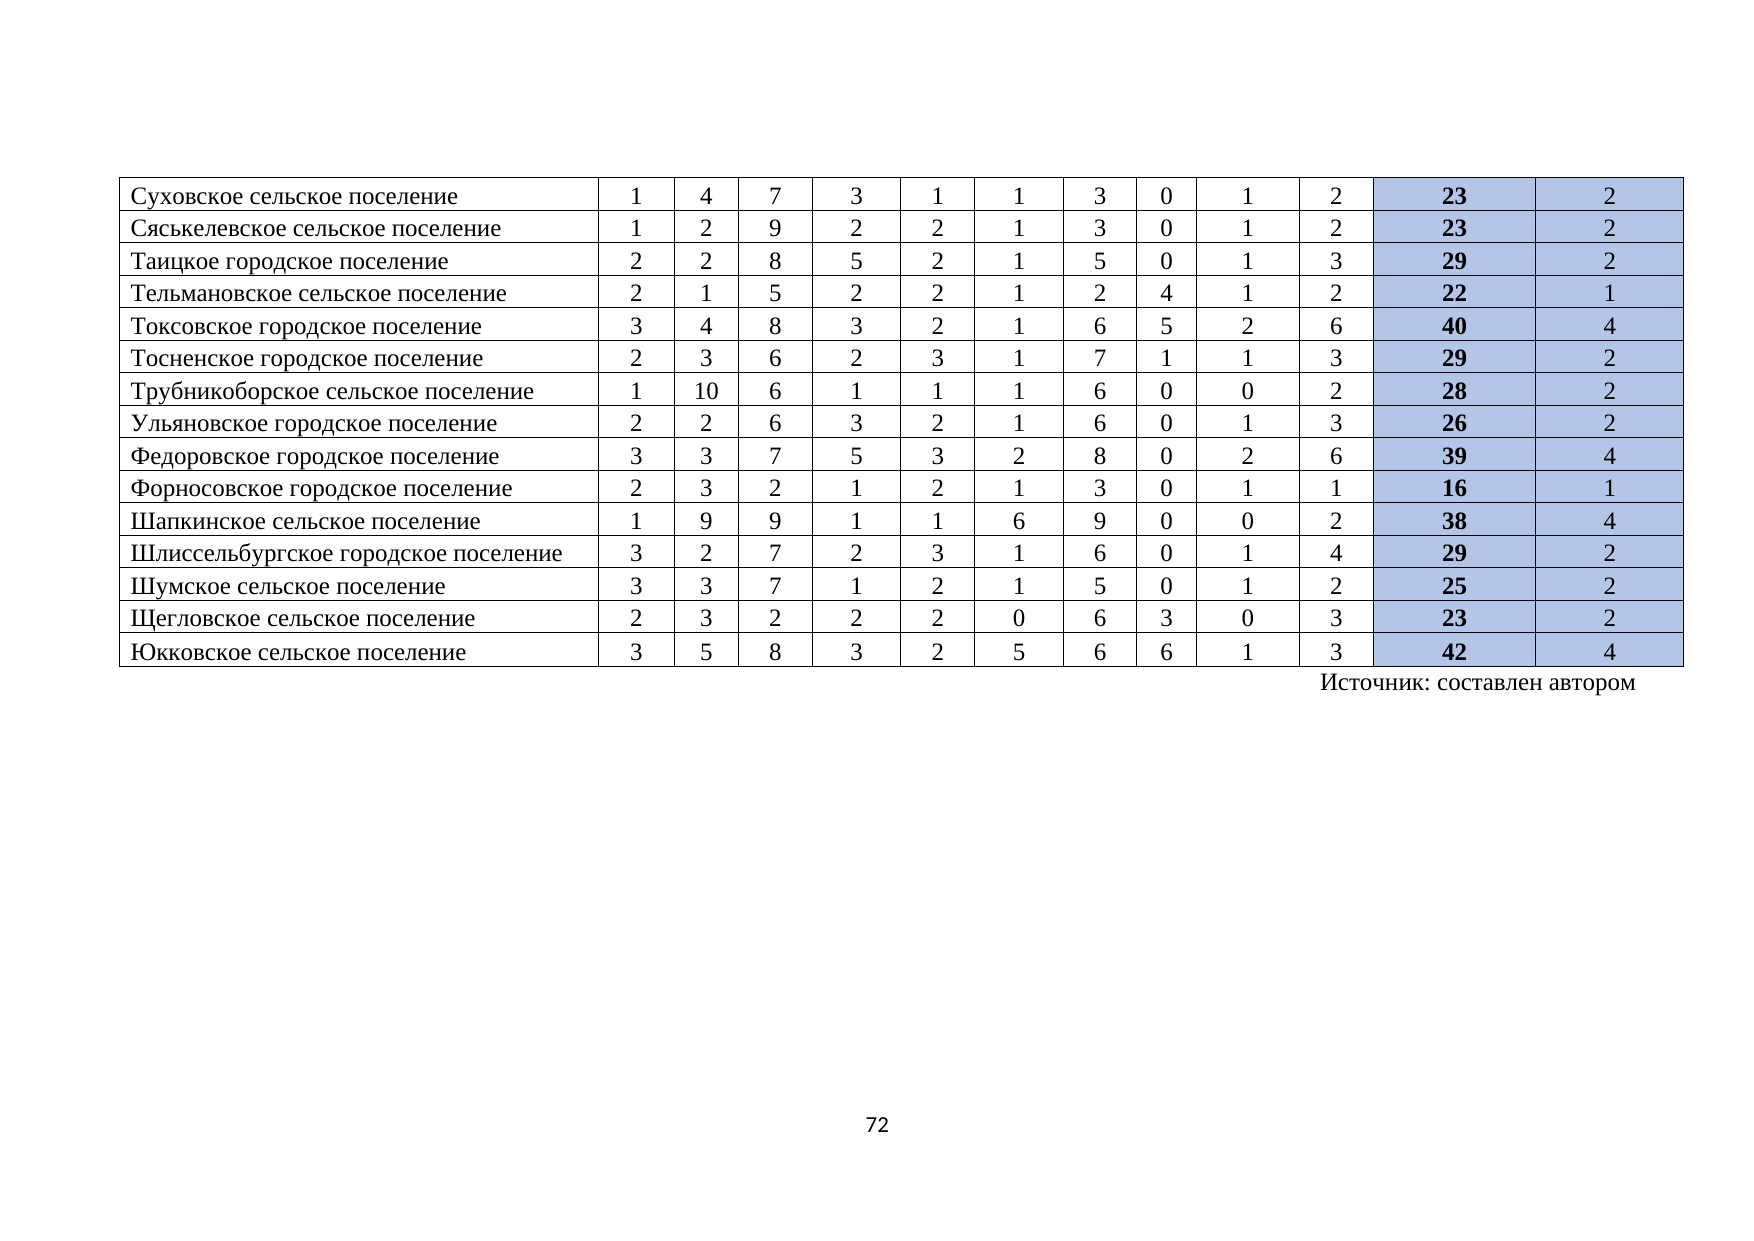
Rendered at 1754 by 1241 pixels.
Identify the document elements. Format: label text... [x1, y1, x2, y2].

table_cell 9 [675, 503, 738, 535]
table_cell 29 [1374, 243, 1535, 275]
table_cell 6 [1064, 406, 1136, 437]
table_cell 3 [599, 568, 674, 600]
table_cell 23 [1374, 178, 1535, 210]
table_cell 3 [1300, 406, 1373, 437]
table_cell 3 [1137, 601, 1196, 632]
table_cell 5 [813, 438, 900, 470]
table_cell 5 [975, 633, 1063, 666]
table_cell 9 [739, 211, 812, 242]
table_cell 1 [1536, 276, 1683, 307]
table_cell 2 [1197, 438, 1299, 470]
table_cell 3 [599, 633, 674, 666]
table_cell Шапкинское сельское поселение [120, 503, 598, 535]
table_cell 42 [1374, 633, 1535, 666]
table_cell 1 [975, 341, 1063, 372]
table_cell 29 [1374, 536, 1535, 567]
table_cell 4 [675, 308, 738, 340]
table_cell 1 [975, 308, 1063, 340]
table_cell 0 [1137, 536, 1196, 567]
table_cell 1 [975, 568, 1063, 600]
table_cell 2 [813, 536, 900, 567]
table_cell 1 [975, 243, 1063, 275]
table_cell 1 [975, 471, 1063, 502]
table_cell Суховское сельское поселение [120, 178, 598, 210]
table_cell 3 [1064, 178, 1136, 210]
table_cell Шлиссельбургское городское поселение [120, 536, 598, 567]
table_cell 3 [675, 601, 738, 632]
table_cell 4 [675, 178, 738, 210]
table_cell 6 [739, 373, 812, 405]
table_cell 9 [1064, 503, 1136, 535]
table_cell 28 [1374, 373, 1535, 405]
table_cell 40 [1374, 308, 1535, 340]
table_cell 2 [901, 406, 974, 437]
table_cell 6 [1300, 308, 1373, 340]
table_cell Тосненское городское поселение [120, 341, 598, 372]
table_cell 2 [1197, 308, 1299, 340]
table_cell Шумское сельское поселение [120, 568, 598, 600]
table_cell 2 [901, 568, 974, 600]
table_cell 2 [599, 276, 674, 307]
table_cell 2 [739, 601, 812, 632]
table_cell Таицкое городское поселение [120, 243, 598, 275]
table_cell Трубникоборское сельское поселение [120, 373, 598, 405]
table_cell 8 [1064, 438, 1136, 470]
table_cell 4 [1536, 503, 1683, 535]
table_cell 2 [813, 601, 900, 632]
table_cell 1 [975, 536, 1063, 567]
table_cell 1 [1197, 341, 1299, 372]
table_cell 8 [739, 633, 812, 666]
table_cell 2 [1300, 276, 1373, 307]
table_cell 2 [901, 308, 974, 340]
table_cell 7 [739, 438, 812, 470]
table_cell 2 [813, 211, 900, 242]
table_cell 8 [739, 243, 812, 275]
table_cell 2 [813, 276, 900, 307]
table_cell 39 [1374, 438, 1535, 470]
table_cell 4 [1536, 633, 1683, 666]
table_cell 2 [599, 406, 674, 437]
table_cell 7 [739, 568, 812, 600]
table_cell 25 [1374, 568, 1535, 600]
table_cell 1 [975, 211, 1063, 242]
table_cell 3 [1300, 341, 1373, 372]
table_cell 3 [675, 341, 738, 372]
table_cell 2 [1536, 568, 1683, 600]
table_cell 1 [901, 178, 974, 210]
table_cell 2 [901, 276, 974, 307]
table_cell 2 [813, 341, 900, 372]
table_cell 3 [1064, 471, 1136, 502]
table_cell Федоровское городское поселение [120, 438, 598, 470]
table_cell 3 [901, 438, 974, 470]
table_cell 5 [1064, 568, 1136, 600]
table_cell 1 [813, 373, 900, 405]
table_cell 2 [599, 341, 674, 372]
table_cell 6 [1064, 308, 1136, 340]
table_cell 5 [1064, 243, 1136, 275]
table_cell 2 [1536, 536, 1683, 567]
table_cell 1 [1536, 471, 1683, 502]
table_cell 2 [675, 406, 738, 437]
table_cell 1 [1197, 471, 1299, 502]
table_cell 6 [1064, 373, 1136, 405]
table_cell 4 [1137, 276, 1196, 307]
table_cell 0 [1197, 601, 1299, 632]
table_cell 2 [599, 601, 674, 632]
table_cell 2 [599, 471, 674, 502]
table_cell 1 [599, 178, 674, 210]
table_cell 2 [675, 536, 738, 567]
table_cell 3 [675, 438, 738, 470]
table_cell 3 [675, 471, 738, 502]
table_cell 2 [1536, 601, 1683, 632]
table_cell 2 [1300, 178, 1373, 210]
table_cell 1 [1197, 536, 1299, 567]
table_cell 0 [1137, 568, 1196, 600]
table_cell 1 [901, 373, 974, 405]
table_cell Токсовское городское поселение [120, 308, 598, 340]
table_cell 2 [675, 243, 738, 275]
table_cell 6 [1300, 438, 1373, 470]
table_cell 2 [1300, 568, 1373, 600]
table_cell 2 [1536, 211, 1683, 242]
table_cell 1 [975, 373, 1063, 405]
table_cell 3 [599, 438, 674, 470]
table_cell 38 [1374, 503, 1535, 535]
table_cell 1 [1197, 406, 1299, 437]
table_cell 2 [599, 243, 674, 275]
table_cell 3 [813, 406, 900, 437]
table_cell Тельмановское сельское поселение [120, 276, 598, 307]
table_cell 0 [1137, 406, 1196, 437]
table_cell 6 [1064, 536, 1136, 567]
table_cell 1 [813, 471, 900, 502]
table_cell 23 [1374, 211, 1535, 242]
table_cell 3 [1300, 633, 1373, 666]
table_cell 22 [1374, 276, 1535, 307]
table_cell 2 [1536, 178, 1683, 210]
table_cell 0 [1197, 373, 1299, 405]
table_cell 1 [813, 568, 900, 600]
table_cell 6 [1064, 601, 1136, 632]
table_cell 5 [1137, 308, 1196, 340]
table_cell 4 [1536, 308, 1683, 340]
table_cell 16 [1374, 471, 1535, 502]
table_cell 1 [975, 406, 1063, 437]
table_cell 3 [813, 178, 900, 210]
table_cell 2 [901, 471, 974, 502]
table_cell 5 [813, 243, 900, 275]
table_cell 4 [1536, 438, 1683, 470]
table_cell 3 [901, 536, 974, 567]
table_cell 1 [1137, 341, 1196, 372]
table_cell 6 [1137, 633, 1196, 666]
table_cell 0 [1137, 178, 1196, 210]
table_cell 0 [1137, 373, 1196, 405]
table_cell 3 [599, 536, 674, 567]
table_cell 10 [675, 373, 738, 405]
table_cell 1 [975, 178, 1063, 210]
table_cell 7 [739, 178, 812, 210]
table_cell 6 [1064, 633, 1136, 666]
text Источник: составлен автором [118, 667, 1636, 696]
table_cell 3 [1300, 243, 1373, 275]
table_cell 2 [1300, 373, 1373, 405]
table_cell 1 [1197, 568, 1299, 600]
table_cell 0 [1137, 211, 1196, 242]
table_cell 1 [599, 373, 674, 405]
table_cell 1 [901, 503, 974, 535]
table_cell 1 [1300, 471, 1373, 502]
table_cell 1 [813, 503, 900, 535]
table_cell 2 [739, 471, 812, 502]
table_cell 2 [1064, 276, 1136, 307]
table_cell 1 [1197, 243, 1299, 275]
table_cell 6 [739, 341, 812, 372]
table_cell 1 [1197, 633, 1299, 666]
table_cell 0 [1137, 438, 1196, 470]
table_cell 0 [1197, 503, 1299, 535]
table_cell 0 [1137, 243, 1196, 275]
table_cell 3 [901, 341, 974, 372]
table_cell 2 [975, 438, 1063, 470]
table_cell Форносовское городское поселение [120, 471, 598, 502]
table_cell 1 [599, 211, 674, 242]
table_cell 3 [1064, 211, 1136, 242]
table_cell 6 [975, 503, 1063, 535]
table_cell 2 [1536, 341, 1683, 372]
table_cell 0 [1137, 503, 1196, 535]
table_cell 2 [675, 211, 738, 242]
table_cell 1 [1197, 178, 1299, 210]
table_cell 5 [739, 276, 812, 307]
table_cell 2 [1300, 503, 1373, 535]
table_cell 3 [1300, 601, 1373, 632]
table_cell 3 [813, 308, 900, 340]
table_cell 4 [1300, 536, 1373, 567]
table_cell 5 [675, 633, 738, 666]
table_cell 7 [739, 536, 812, 567]
table_cell 0 [975, 601, 1063, 632]
table_cell 2 [901, 211, 974, 242]
table_cell 6 [739, 406, 812, 437]
table_cell 23 [1374, 601, 1535, 632]
table_cell 2 [901, 243, 974, 275]
table_cell 1 [675, 276, 738, 307]
table_cell Ульяновское городское поселение [120, 406, 598, 437]
table_cell 26 [1374, 406, 1535, 437]
table_cell Сяськелевское сельское поселение [120, 211, 598, 242]
table_cell 1 [599, 503, 674, 535]
table_cell 1 [1197, 276, 1299, 307]
table_cell 9 [739, 503, 812, 535]
table_cell 8 [739, 308, 812, 340]
table_cell 2 [1536, 243, 1683, 275]
table_cell Юкковское сельское поселение [120, 633, 598, 666]
table_cell 2 [1536, 373, 1683, 405]
table_cell 2 [901, 633, 974, 666]
table_cell Щегловское сельское поселение [120, 601, 598, 632]
table_cell 1 [1197, 211, 1299, 242]
table_cell 29 [1374, 341, 1535, 372]
table_cell 3 [599, 308, 674, 340]
table_cell 3 [675, 568, 738, 600]
table_cell 2 [1536, 406, 1683, 437]
table_cell 2 [901, 601, 974, 632]
table_cell 0 [1137, 471, 1196, 502]
table_cell 7 [1064, 341, 1136, 372]
table_cell 1 [975, 276, 1063, 307]
table_cell 3 [813, 633, 900, 666]
table_cell 2 [1300, 211, 1373, 242]
